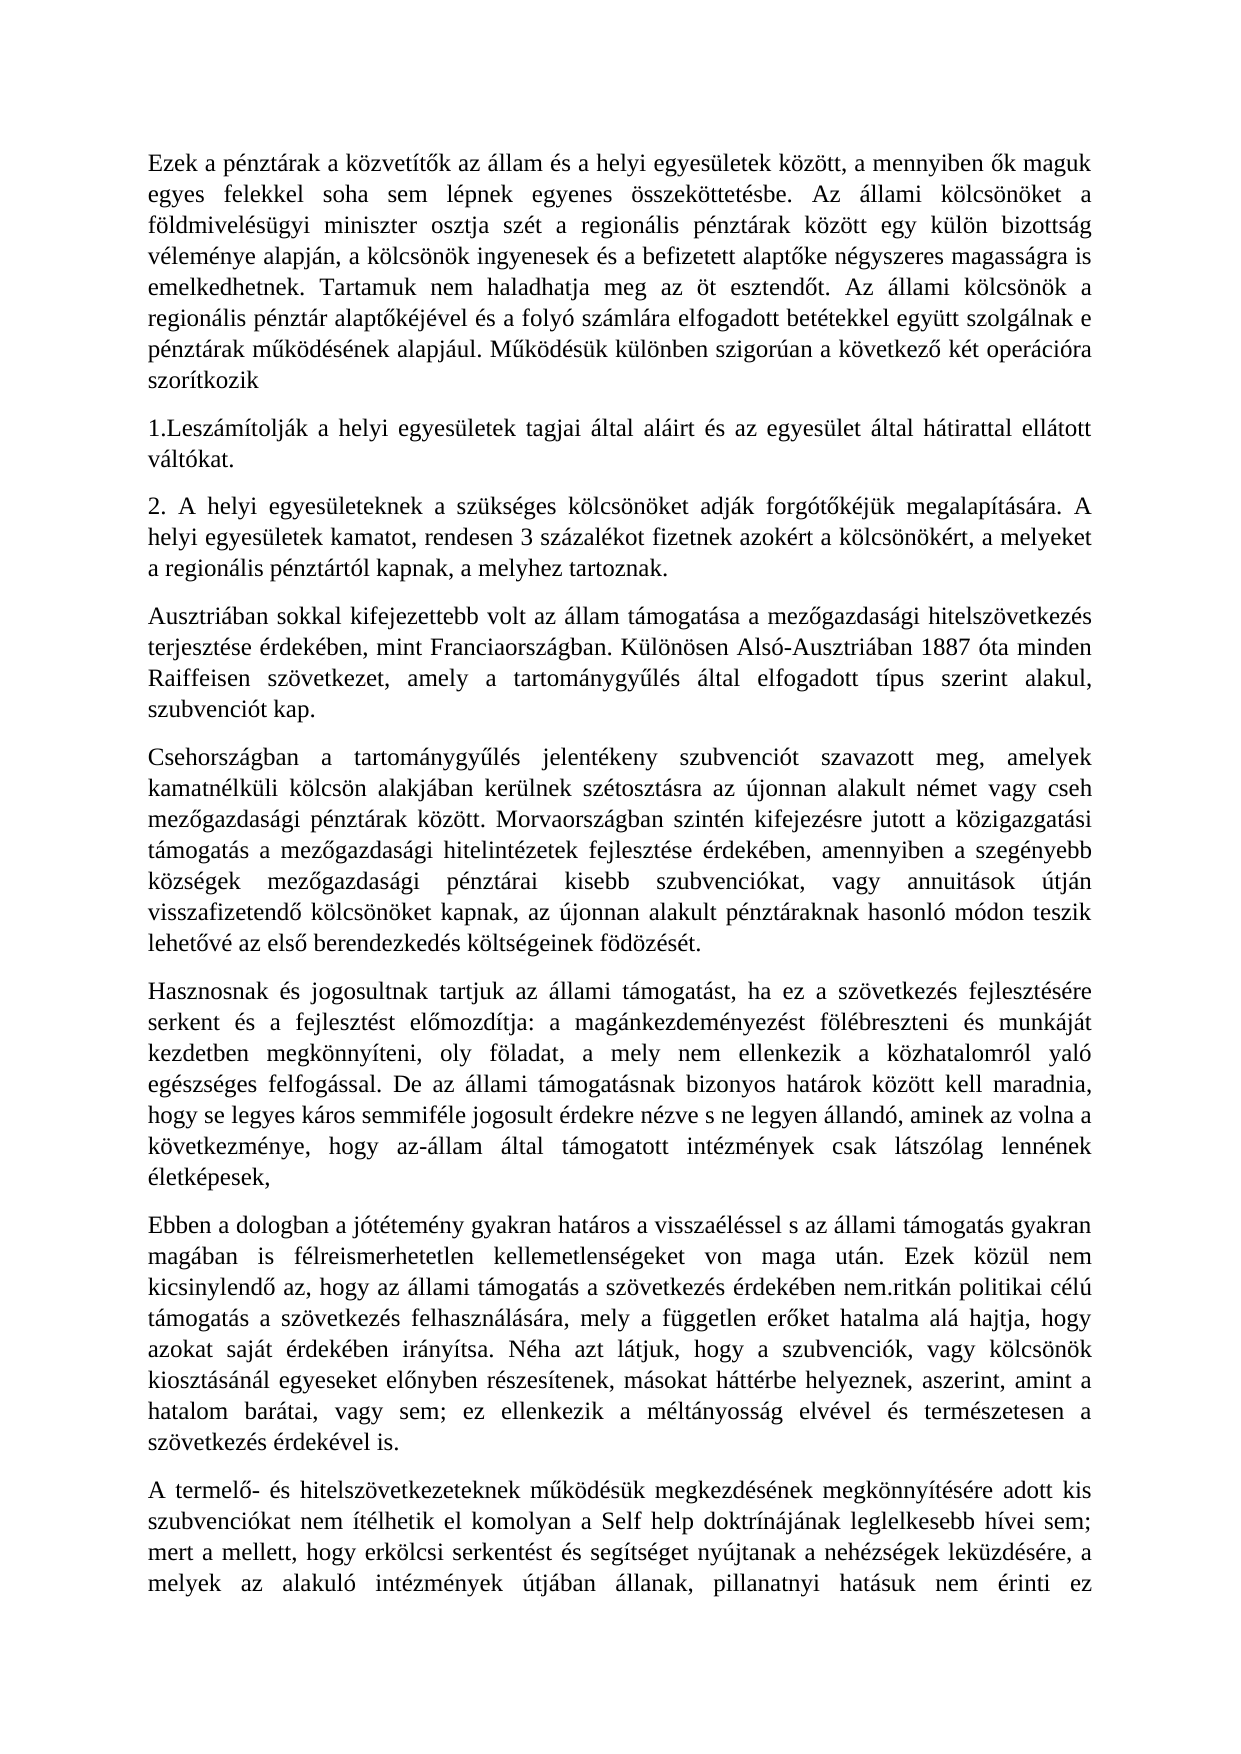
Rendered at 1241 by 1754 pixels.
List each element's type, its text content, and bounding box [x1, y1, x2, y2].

text Ausztriában sokkal kifejezettebb volt az állam támogatása a mezőgazdasági hitelszövetkezés terjesztése érdekében, mint Franciaországban. Különösen Alsó-Ausztriában 1887 óta minden Raiffeisen szövetkezet, amely a tartománygyűlés által elfogadott típus szerint alakul, szubvenciót kap. [148, 601, 1093, 723]
text Ezek a pénztárak a közvetítők az állam és a helyi egyesületek között, a mennyiben ők maguk egyes felekkel soha sem lépnek egyenes összeköttetésbe. Az állami kölcsönöket a földmivelésügyi miniszter osztja szét a regionális pénztárak között egy külön bizottság véleménye alapján, a kölcsönök ingyenesek és a befizetett alaptőke négyszeres magasságra is emelkedhetnek. Tartamuk nem haladhatja meg az öt esztendőt. Az állami kölcsönök a regionális pénztár alaptőkéjével és a folyó számlára elfogadott betétekkel együtt szolgálnak e pénztárak működésének alapjául. Működésük különben szigorúan a következő két operációra szorítkozik [148, 148, 1093, 394]
text 2. A helyi egyesületeknek a szükséges kölcsönöket adják forgótőkéjük megalapítására. A helyi egyesületek kamatot, rendesen 3 százalékot fizetnek azokért a kölcsönökért, a melyeket a regionális pénztártól kapnak, a melyhez tartoznak. [148, 491, 1093, 582]
text 1.Leszámítolják a helyi egyesületek tagjai által aláirt és az egyesület által hátirattal ellátott váltókat. [148, 413, 1093, 472]
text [148, 1475, 1093, 1597]
text Csehországban a tartománygyűlés jelentékeny szubvenciót szavazott meg, amelyek kamatnélküli kölcsön alakjában kerülnek szétosztásra az újonnan alakult német vagy cseh mezőgazdasági pénztárak között. Morvaországban szintén kifejezésre jutott a közigazgatási támogatás a mezőgazdasági hitelintézetek fejlesztése érdekében, amennyiben a szegényebb községek mezőgazdasági pénztárai kisebb szubvenciókat, vagy annuitások útján visszafizetendő kölcsönöket kapnak, az újonnan alakult pénztáraknak hasonló módon teszik lehetővé az első berendezkedés költségeinek födözését. [148, 742, 1093, 957]
text Ebben a dologban a jótétemény gyakran határos a visszaéléssel s az állami támogatás gyakran magában is félreismerhetetlen kellemetlenségeket von maga után. Ezek közül nem kicsinylendő az, hogy az állami támogatás a szövetkezés érdekében nem.ritkán politikai célú támogatás a szövetkezés felhasználására, mely a független erőket hatalma alá hajtja, hogy azokat saját érdekében irányítsa. Néha azt látjuk, hogy a szubvenciók, vagy kölcsönök kiosztásánál egyeseket előnyben részesítenek, másokat háttérbe helyeznek, aszerint, amint a hatalom barátai, vagy sem; ez ellenkezik a méltányosság elvével és természetesen a szövetkezés érdekével is. [148, 1210, 1093, 1456]
text Hasznosnak és jogosultnak tartjuk az állami támogatást, ha ez a szövetkezés fejlesztésére serkent és a fejlesztést előmozdítja: a magánkezdeményezést fölébreszteni és munkáját kezdetben megkönnyíteni, oly föladat, a mely nem ellenkezik a közhatalomról yaló egészséges felfogással. De az állami támogatásnak bizonyos határok között kell maradnia, hogy se legyes káros semmiféle jogosult érdekre nézve s ne legyen állandó, aminek az volna a következménye, hogy az-állam által támogatott intézmények csak látszólag lennének életképesek, [148, 976, 1093, 1191]
